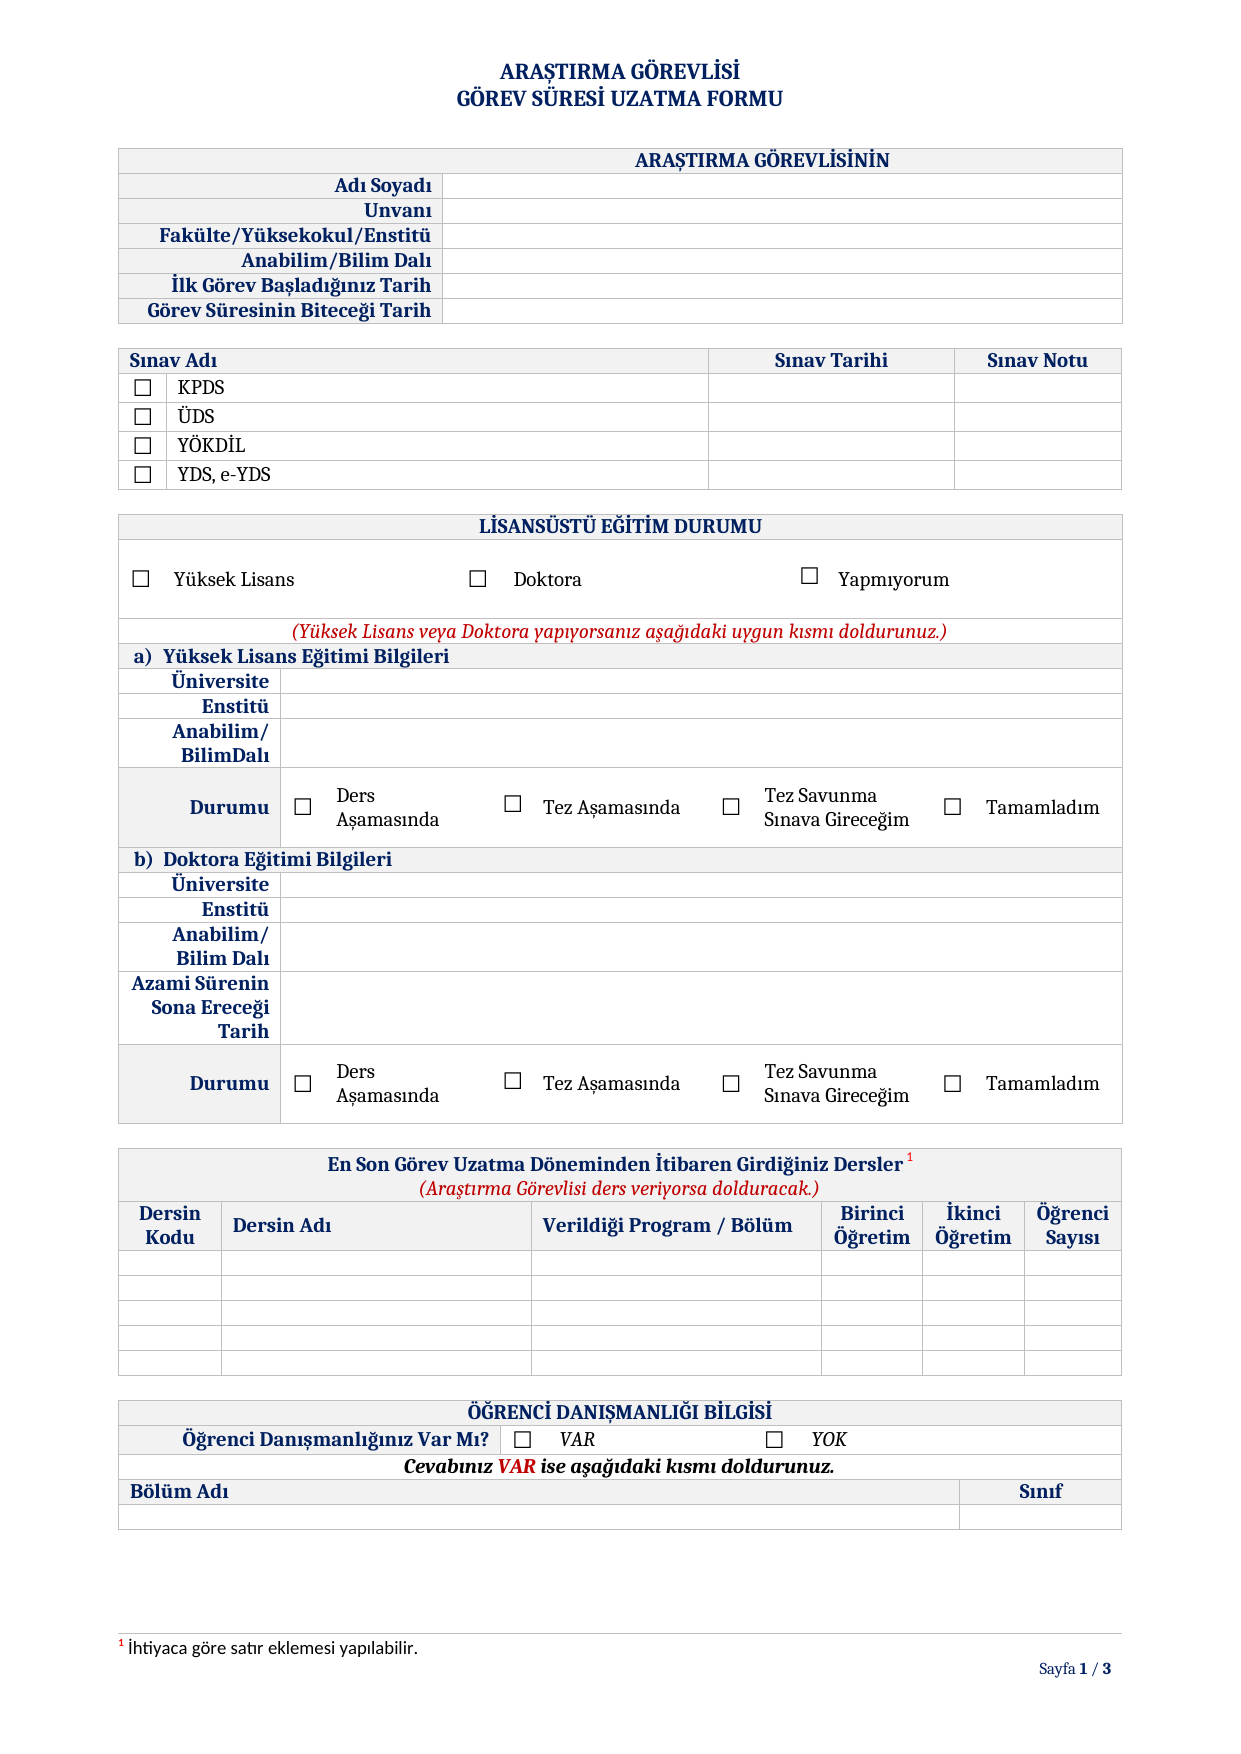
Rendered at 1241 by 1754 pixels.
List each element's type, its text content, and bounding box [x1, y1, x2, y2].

table_cell [1025, 1351, 1121, 1375]
table_cell [443, 274, 1122, 298]
table_cell Tez Savunma Sınava Gireceğim [753, 768, 930, 847]
table_cell Anabilim/ Bilim Dalı [119, 923, 280, 971]
table_cell Anabilim/ BilimDalı [119, 719, 280, 767]
table_cell [709, 374, 954, 402]
table_cell Tez Savunma Sınava Gireceğim [753, 1045, 930, 1123]
table_cell [281, 694, 1122, 718]
table_cell Verildiği Program / Bölüm [532, 1202, 821, 1250]
table_cell [709, 432, 954, 460]
table_header ARAŞTIRMA GÖREVLİSİNİN [119, 149, 1122, 173]
table_cell Dersin Adı [222, 1202, 531, 1250]
table_cell [443, 224, 1122, 248]
table_header Sınav Adı [119, 349, 708, 373]
table_cell [923, 1276, 1024, 1300]
table_cell [443, 299, 1122, 323]
table_cell Durumu [119, 768, 280, 847]
table_cell Fakülte/Yüksekokul/Enstitü [119, 224, 442, 248]
table_cell Öğrenci Sayısı [1025, 1202, 1121, 1250]
table_cell Tez Aşamasında [532, 768, 709, 847]
table_cell [822, 1251, 922, 1275]
table_cell [222, 1326, 531, 1350]
table_cell Öğrenci Danışmanlığınız Var Mı? [119, 1426, 500, 1454]
table_cell [822, 1276, 922, 1300]
table_cell [955, 461, 1121, 489]
table_cell Tamamladım [975, 1045, 1122, 1123]
table_cell Tamamladım [975, 768, 1122, 847]
table_header LİSANSÜSTÜ EĞİTİM DURUMU [119, 515, 1122, 539]
table_cell (Yüksek Lisans veya Doktora yapıyorsanız aşağıdaki uygun kısmı doldurunuz.) [119, 619, 1122, 643]
table_cell [955, 403, 1121, 431]
table_cell [443, 249, 1122, 273]
table_cell [119, 1251, 221, 1275]
table_cell [119, 1505, 959, 1529]
table_cell [923, 1351, 1024, 1375]
table_cell Doktora Eğitimi Bilgileri [119, 848, 1122, 872]
table_cell Üniversite [119, 873, 280, 897]
table_cell [119, 1326, 221, 1350]
table_cell [532, 1351, 821, 1375]
table_header Sınav Notu [955, 349, 1121, 373]
table_cell [281, 873, 1122, 897]
table_cell Doktora [502, 540, 788, 618]
table_cell [955, 374, 1121, 402]
table_cell Enstitü [119, 898, 280, 922]
table_cell [822, 1326, 922, 1350]
table_cell [281, 923, 1122, 971]
table_cell Bölüm Adı [119, 1480, 959, 1504]
table_cell [960, 1505, 1121, 1529]
table_cell [222, 1301, 531, 1325]
table_cell [532, 1251, 821, 1275]
table_cell Dersin Kodu [119, 1202, 221, 1250]
table_cell YÖKDİL [167, 432, 708, 460]
table_cell [532, 1276, 821, 1300]
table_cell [119, 1455, 1121, 1479]
table_cell [532, 1301, 821, 1325]
table_cell Yüksek Lisans [163, 540, 453, 618]
table_cell Azami Sürenin Sona Ereceği Tarih [119, 972, 280, 1043]
table_cell VAR [548, 1426, 753, 1454]
table_cell [222, 1351, 531, 1375]
table_cell [281, 972, 1122, 1043]
table_cell [709, 403, 954, 431]
table_cell Durumu [119, 1045, 280, 1123]
table_cell YDS, e-YDS [167, 461, 708, 489]
table_header ÖĞRENCİ DANIŞMANLIĞI BİLGİSİ [119, 1401, 1121, 1425]
table_cell Üniversite [119, 669, 280, 693]
table_cell [923, 1326, 1024, 1350]
table_cell İlk Görev Başladığınız Tarih [119, 274, 442, 298]
table_cell [443, 174, 1122, 198]
table_cell İkinci Öğretim [923, 1202, 1024, 1250]
table_cell Anabilim/Bilim Dalı [119, 249, 442, 273]
table_cell [222, 1276, 531, 1300]
table_cell [923, 1251, 1024, 1275]
table_cell Yüksek Lisans Eğitimi Bilgileri [119, 644, 1122, 668]
table_cell Unvanı [119, 199, 442, 223]
table_cell [532, 1326, 821, 1350]
table_header En Son Görev Uzatma Döneminden İtibaren Girdiğiniz Dersler 1 (Araştırma Görevlisi ders veriyorsa dolduracak.) [119, 1149, 1121, 1201]
table_cell Tez Aşamasında [532, 1045, 709, 1123]
table_cell [119, 1276, 221, 1300]
table_cell [822, 1301, 922, 1325]
table_cell ÜDS [167, 403, 708, 431]
table_cell [119, 1351, 221, 1375]
table_cell [222, 1251, 531, 1275]
table_cell YOK [800, 1426, 1121, 1454]
table_cell Ders Aşamasında [325, 1045, 491, 1123]
table_cell [1025, 1251, 1121, 1275]
table_cell Enstitü [119, 694, 280, 718]
table_cell [281, 719, 1122, 767]
table_cell [709, 461, 954, 489]
table_cell [1025, 1301, 1121, 1325]
table_cell [822, 1351, 922, 1375]
table_cell Birinci Öğretim [822, 1202, 922, 1250]
table_cell Adı Soyadı [119, 174, 442, 198]
table_cell KPDS [167, 374, 708, 402]
table_cell [1025, 1276, 1121, 1300]
table_cell [1025, 1326, 1121, 1350]
table_cell [281, 898, 1122, 922]
table_cell [281, 669, 1122, 693]
table_cell Ders Aşamasında [325, 768, 491, 847]
table_cell [119, 1301, 221, 1325]
table_cell Sınıf [960, 1480, 1121, 1504]
table_cell Görev Süresinin Biteceği Tarih [119, 299, 442, 323]
table_cell Yapmıyorum [827, 540, 1122, 618]
table_cell [443, 199, 1122, 223]
table_cell [923, 1301, 1024, 1325]
table_header Sınav Tarihi [709, 349, 954, 373]
table_cell [955, 432, 1121, 460]
